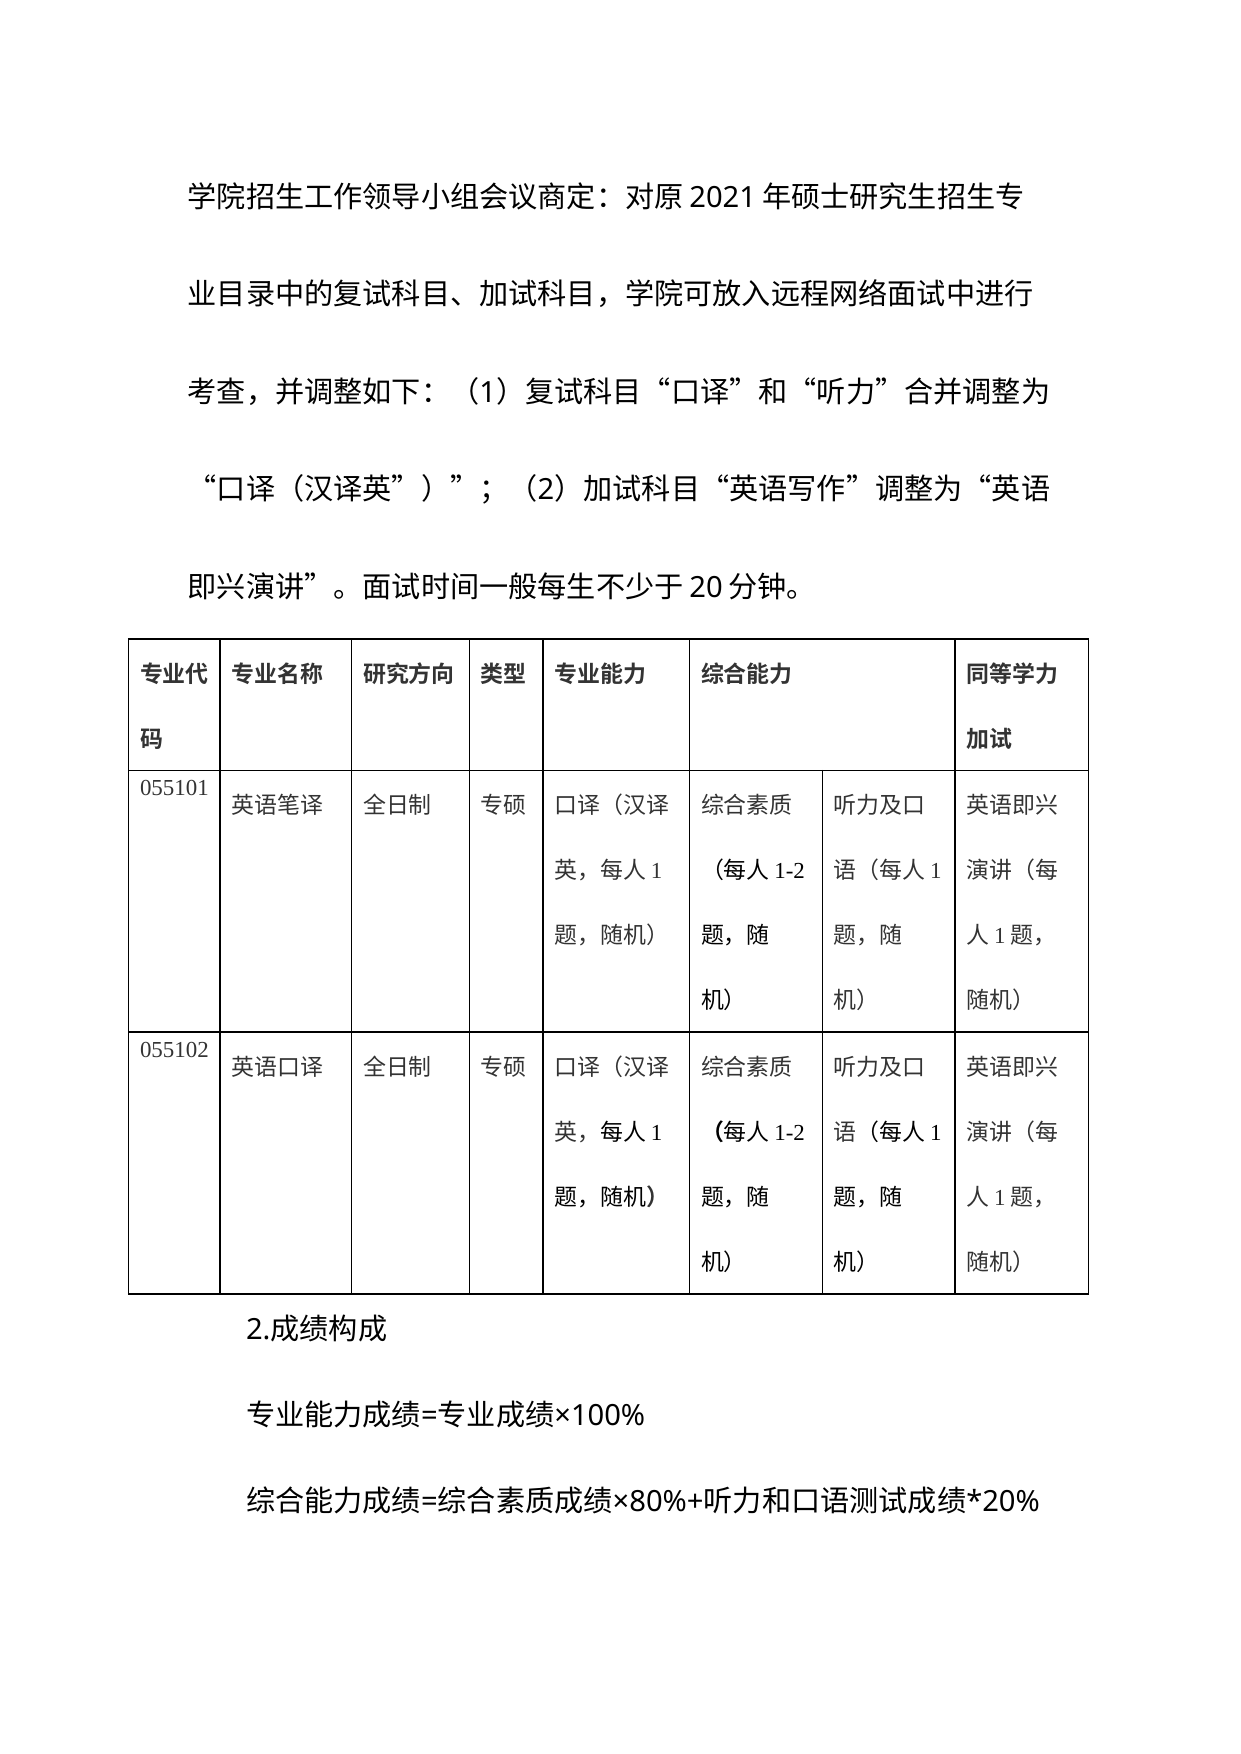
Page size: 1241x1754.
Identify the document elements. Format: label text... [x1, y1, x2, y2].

table_cell 英语即兴演讲（每人1题，随机） [956, 771, 1088, 1031]
table_cell 055101 [129, 771, 219, 1031]
table_header 综合能力 [690, 640, 954, 770]
table_header 同等学力加试 [956, 640, 1088, 770]
table_cell 综合素质（每人1-2题，随机） [690, 1033, 822, 1293]
table_cell 全日制 [352, 1033, 469, 1293]
table_cell 专硕 [470, 1033, 542, 1293]
table_cell 全日制 [352, 771, 469, 1031]
table_cell 口译（汉译英，每人1题，随机） [544, 1033, 689, 1293]
table_cell 专硕 [470, 771, 542, 1031]
table_cell 英语即兴演讲（每人1题，随机） [956, 1033, 1088, 1293]
table_header 专业能力 [544, 640, 689, 770]
table_cell 综合素质（每人1-2题，随机） [690, 771, 822, 1031]
table_header 专业代码 [129, 640, 219, 770]
text 2.成绩构成 [187, 1295, 1053, 1359]
text 专业能力成绩=专业成绩×100% [187, 1381, 1053, 1446]
table_cell 听力及口语（每人1题，随机） [823, 771, 954, 1031]
table_header 类型 [470, 640, 542, 770]
table_cell 055102 [129, 1033, 219, 1293]
table_cell 听力及口语（每人1题，随机） [823, 1033, 954, 1293]
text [187, 162, 1053, 617]
text 综合能力成绩=综合素质成绩×80%+听力和口语测试成绩*20% [187, 1467, 1053, 1532]
table_cell 口译（汉译英，每人1题，随机） [544, 771, 689, 1031]
table_cell 英语口译 [221, 1033, 351, 1293]
table_cell 英语笔译 [221, 771, 351, 1031]
table_header 研究方向 [352, 640, 469, 770]
table_header 专业名称 [221, 640, 351, 770]
